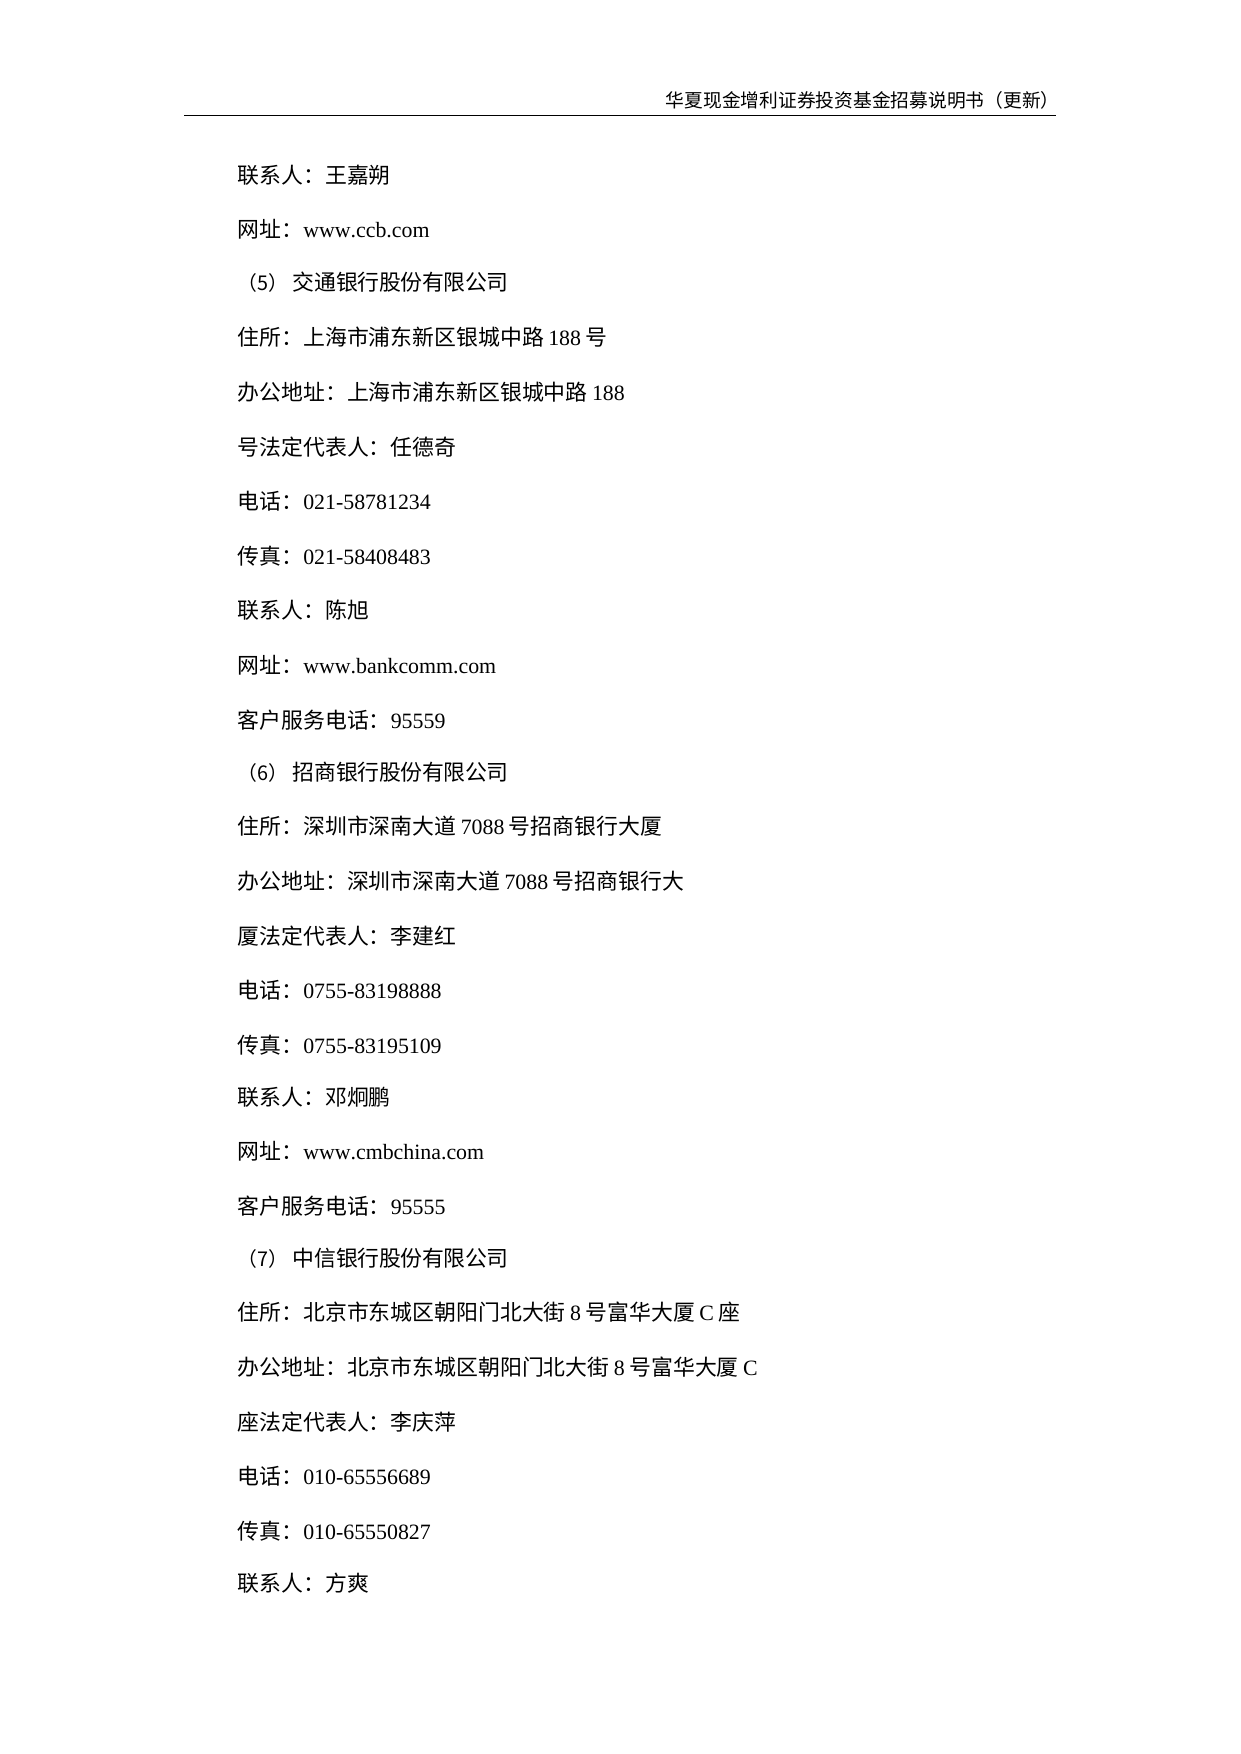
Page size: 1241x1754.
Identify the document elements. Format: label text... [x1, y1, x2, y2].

text 电话：010-65556689 传真：010-65550827 [237, 1459, 431, 1546]
text 电话：021-58781234 传真：021-58408483 [237, 484, 431, 571]
text 住所：深圳市深南大道7088号招商银行大厦 [237, 809, 1146, 841]
list 中信银行股份有限公司 [237, 1244, 1146, 1272]
text 联系人：王嘉朔 [237, 158, 1146, 189]
text 网址：www.ccb.com [237, 212, 1146, 244]
text 联系人：陈旭 [237, 593, 1146, 625]
text 联系人：方爽 [237, 1569, 1146, 1597]
text 电话：0755-83198888 传真：0755-83195109 [237, 973, 442, 1060]
text 网址：www.cmbchina.com 客户服务电话：95555 [237, 1134, 488, 1221]
text 住所：北京市东城区朝阳门北大街8号富华大厦C座 [237, 1295, 1146, 1327]
text 办公地址：深圳市深南大道7088号招商银行大厦法定代表人：李建红 [237, 864, 698, 951]
text 网址：www.bankcomm.com 客户服务电话：95559 [237, 648, 500, 735]
text 住所：上海市浦东新区银城中路188号 [237, 320, 1146, 351]
list 招商银行股份有限公司 [237, 758, 1146, 786]
text 办公地址：北京市东城区朝阳门北大街8号富华大厦C座法定代表人：李庆萍 [237, 1350, 767, 1436]
text 办公地址：上海市浦东新区银城中路188号法定代表人：任德奇 [237, 375, 643, 461]
text 联系人：邓炯鹏 [237, 1083, 1146, 1111]
list 交通银行股份有限公司 [237, 265, 1146, 297]
